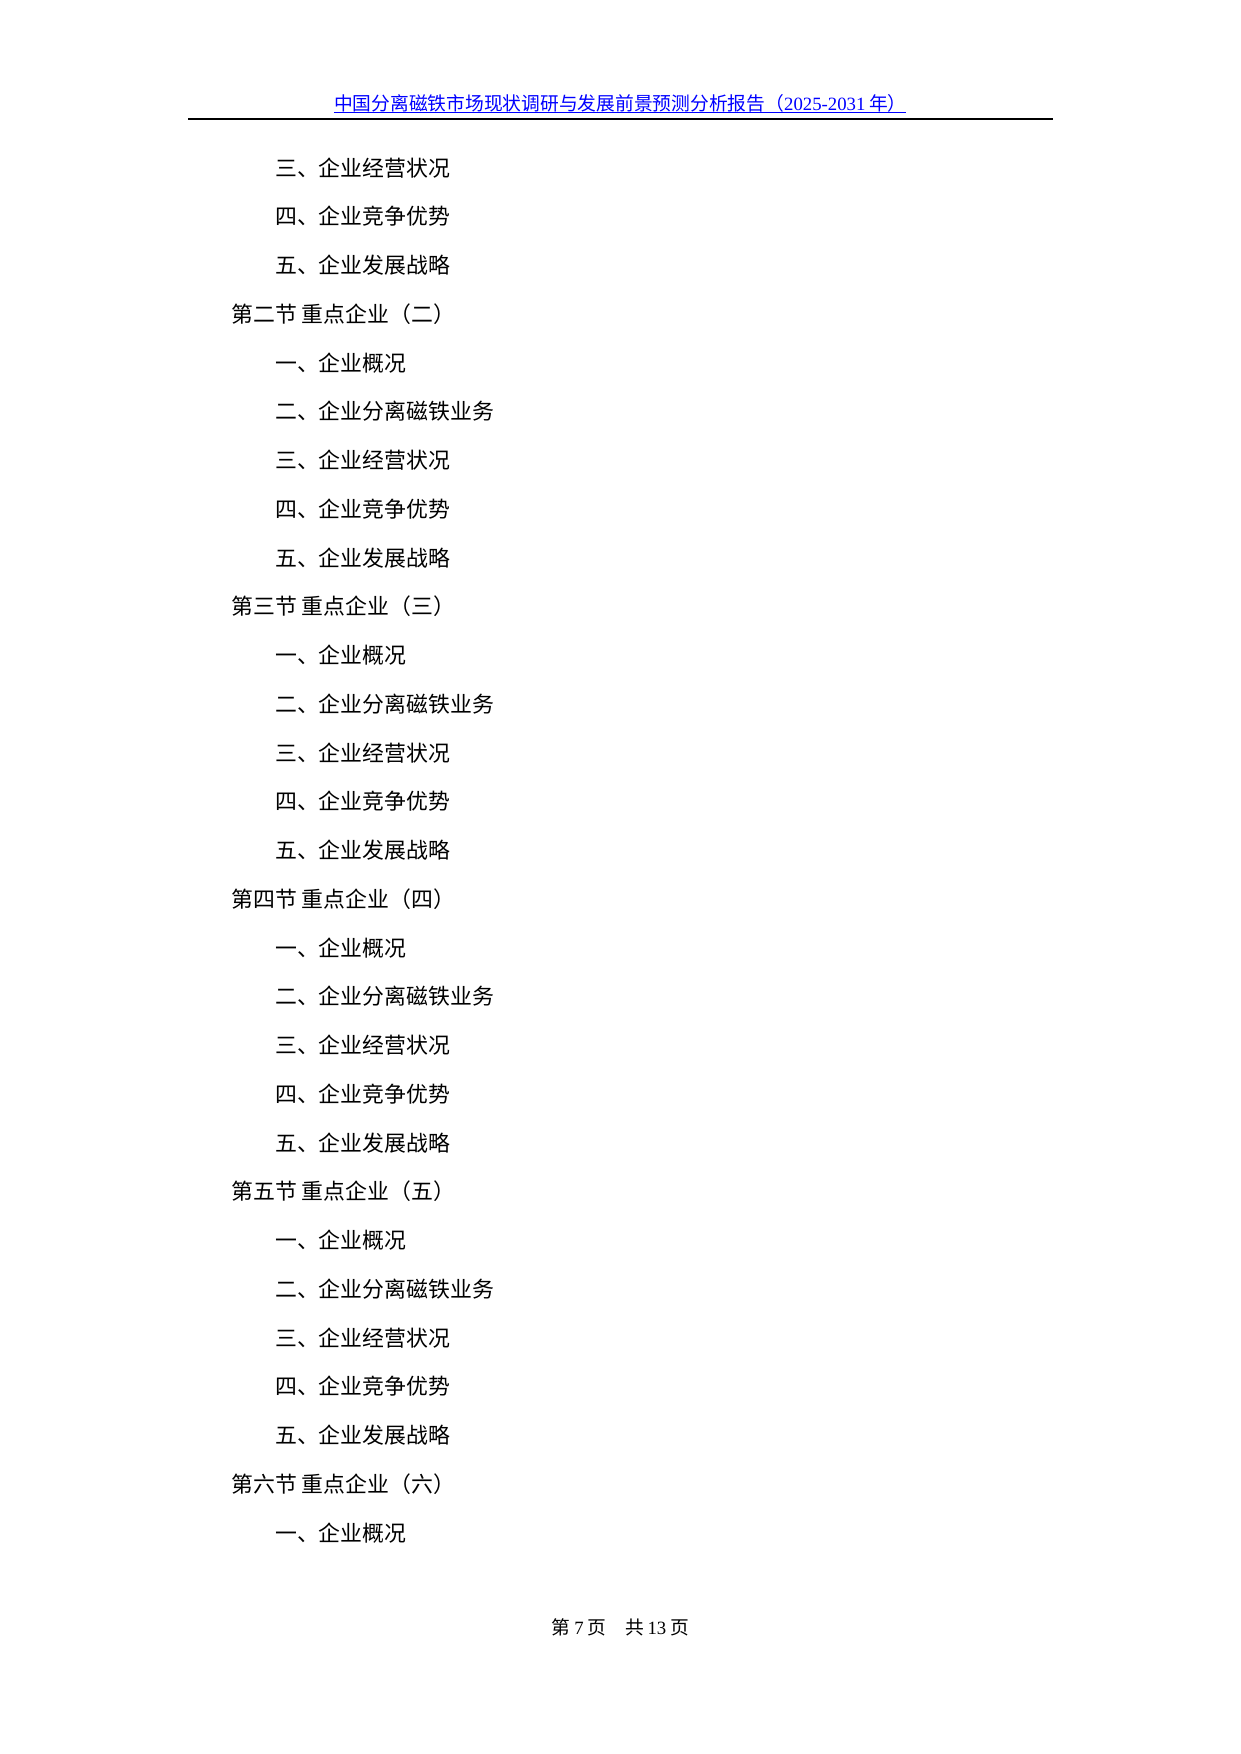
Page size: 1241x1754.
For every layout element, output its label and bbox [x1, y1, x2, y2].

text [187, 150, 1053, 1548]
